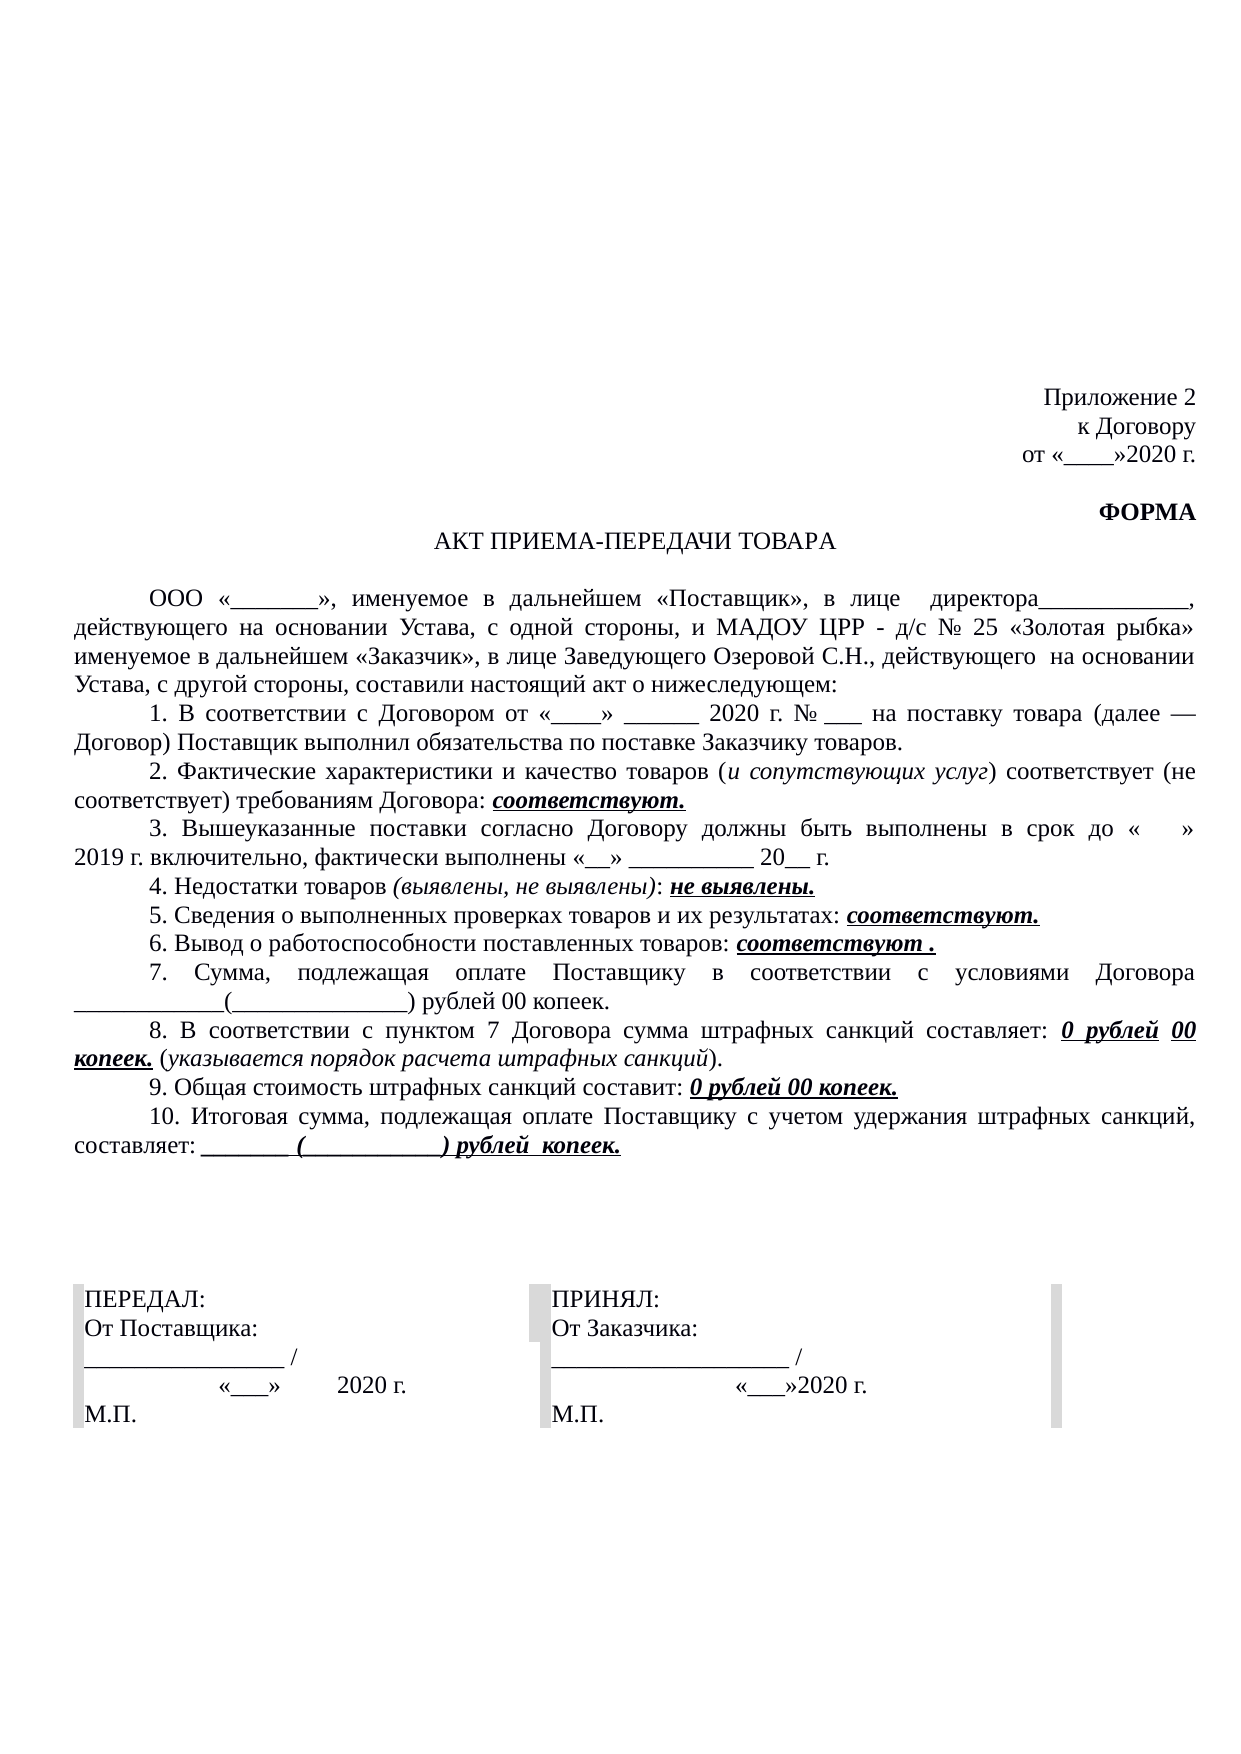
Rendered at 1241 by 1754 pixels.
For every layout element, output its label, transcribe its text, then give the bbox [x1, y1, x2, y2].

text 8. В соответствии с пунктом 7 Договора сумма штрафных санкций составляет: 0 рублей 00 копеек. (указывается порядок расчета штрафных санкций). [74, 1015, 1196, 1072]
text 10. Итоговая сумма, подлежащая оплате Поставщику с учетом удержания штрафных санкций, составляет: _______ (___________) рублей копеек. [74, 1101, 1196, 1158]
text 9. Общая стоимость штрафных санкций составит: 0 рублей 00 копеек. [74, 1072, 1196, 1101]
text 5. Сведения о выполненных проверках товаров и их результатах: соответствуют. [74, 900, 1196, 928]
text 6. Вывод о работоспособности поставленных товаров: соответствуют . [74, 928, 1196, 957]
text 3. Вышеуказанные поставки согласно Договору должны быть выполнены в срок до « » 2019 г. включительно, фактически выполнены «__» __________ 20__ г. [74, 813, 1196, 871]
text к Договору [768, 411, 1196, 439]
text АКТ ПРИЕМА-ПЕРЕДАЧИ ТОВАРА [74, 526, 1196, 554]
text 4. Недостатки товаров (выявлены, не выявлены): не выявлены. [74, 871, 1196, 900]
text ООО «_______», именуемое в дальнейшем «Поставщик», в лице директора____________, действующего на основании Устава, с одной стороны, и МАДОУ ЦРР - д/с № 25 «Золотая рыбка» именуемое в дальнейшем «Заказчик», в лице Заведующего Озеровой С.Н., действующего на основании Устава, с другой стороны, составили настоящий акт о нижеследующем: [74, 583, 1196, 698]
text ФОРМА [930, 497, 1196, 526]
text от «____»2020 г. [74, 439, 1196, 468]
text Приложение 2 [768, 382, 1196, 411]
text 7. Сумма, подлежащая оплате Поставщику в соответствии с условиями Договора ____________(______________) рублей 00 копеек. [74, 957, 1196, 1015]
text 1. В соответствии с Договором от «____» ______ 2020 г. № ___ на поставку товара (далее — Договор) Поставщик выполнил обязательства по поставке Заказчику товаров. [74, 698, 1196, 756]
text 2. Фактические характеристики и качество товаров (и сопутствующих услуг) соответствует (не соответствует) требованиям Договора: соответствуют. [74, 756, 1196, 813]
